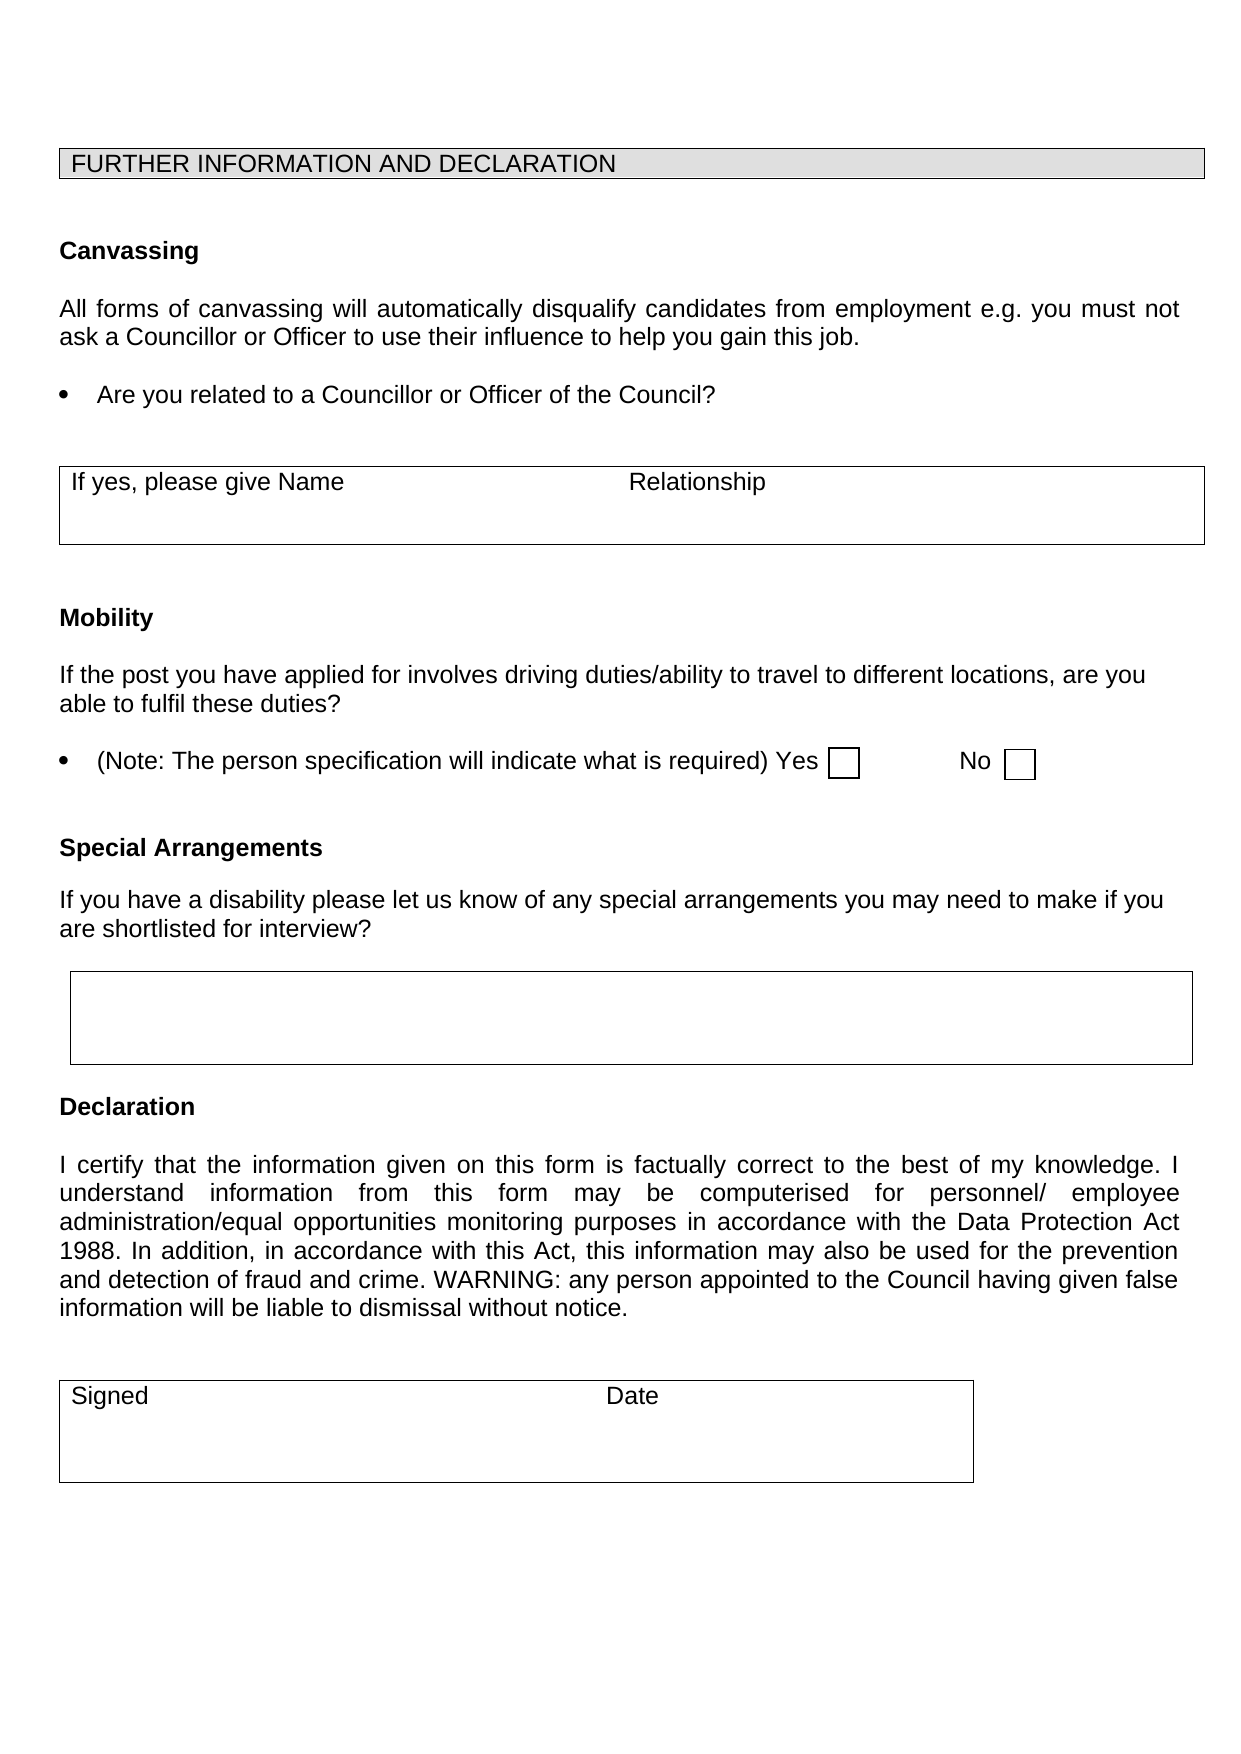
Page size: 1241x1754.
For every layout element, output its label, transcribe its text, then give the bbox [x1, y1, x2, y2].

subtitle Canvassing [59, 236, 1181, 265]
subtitle Special Arrangements [59, 833, 1181, 861]
list (Note: The person specification will indicate what is required) Yes No [59, 746, 1181, 775]
table_header If yes, please give Name Relationship [60, 467, 1204, 544]
subtitle Declaration [59, 1092, 1181, 1121]
subtitle All forms of canvassing will automatically disqualify candidates from employment e.g. you must not ask a Councillor or Officer to use their influence to help you gain this job. [59, 293, 1181, 351]
text I certify that the information given on this form is factually correct to the best of my knowledge. I understand information from this form may be computerised for personnel/ employee administration/equal opportunities monitoring purposes in accordance with the Data Protection Act 1988. In addition, in accordance with this Act, this information may also be used for the prevention and detection of fraud and crime. WARNING: any person appointed to the Council having given false information will be liable to dismissal without notice. [59, 1149, 1181, 1322]
table_header FURTHER INFORMATION AND DECLARATION [60, 149, 1204, 177]
subtitle Mobility [59, 603, 1181, 631]
list Are you related to a Councillor or Officer of the Council? [59, 380, 1181, 409]
text If you have a disability please let us know of any special arrangements you may need to make if you are shortlisted for interview? [59, 886, 1181, 943]
table_header Signed Date [60, 1381, 973, 1482]
text If the post you have applied for involves driving duties/ability to travel to different locations, are you able to fulfil these duties? [59, 660, 1181, 718]
